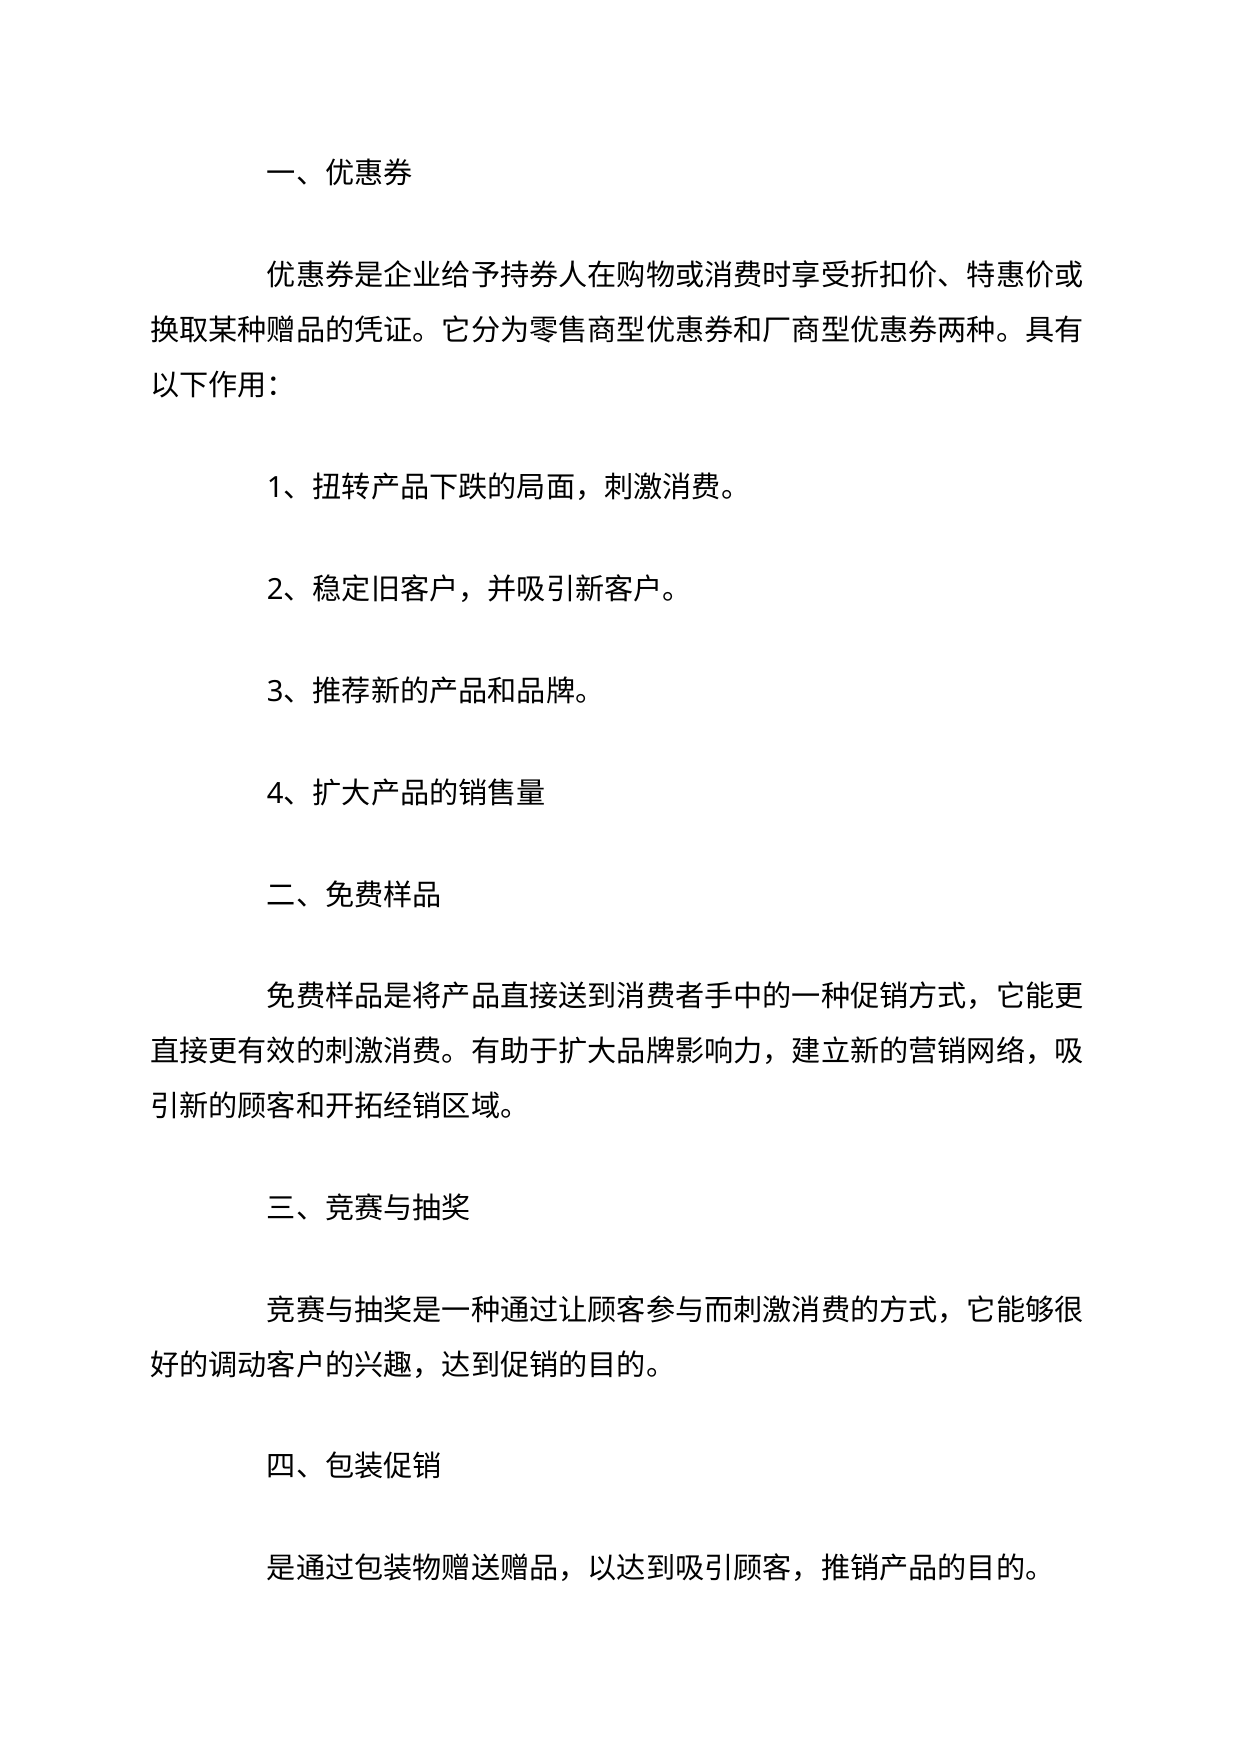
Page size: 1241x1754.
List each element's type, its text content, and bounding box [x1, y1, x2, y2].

text 优惠券是企业给予持券人在购物或消费时享受折扣价、特惠价或换取某种赠品的凭证。它分为零售商型优惠券和厂商型优惠券两种。具有以下作用： [150, 252, 1090, 404]
text 3、推荐新的产品和品牌。 [150, 667, 1090, 710]
text 1、扭转产品下跌的局面，刺激消费。 [150, 463, 1090, 506]
text 竞赛与抽奖是一种通过让顾客参与而刺激消费的方式，它能够很好的调动客户的兴趣，达到促销的目的。 [150, 1286, 1090, 1383]
text 三、竞赛与抽奖 [150, 1184, 1090, 1227]
text 一、优惠券 [150, 150, 1090, 192]
text 二、免费样品 [150, 871, 1090, 913]
text 4、扩大产品的销售量 [150, 769, 1090, 812]
text 2、稳定旧客户，并吸引新客户。 [150, 565, 1090, 608]
text 是通过包装物赠送赠品，以达到吸引顾客，推销产品的目的。 [150, 1545, 1090, 1587]
text 四、包装促销 [150, 1443, 1090, 1485]
text 免费样品是将产品直接送到消费者手中的一种促销方式，它能更直接更有效的刺激消费。有助于扩大品牌影响力，建立新的营销网络，吸引新的顾客和开拓经销区域。 [150, 973, 1090, 1125]
